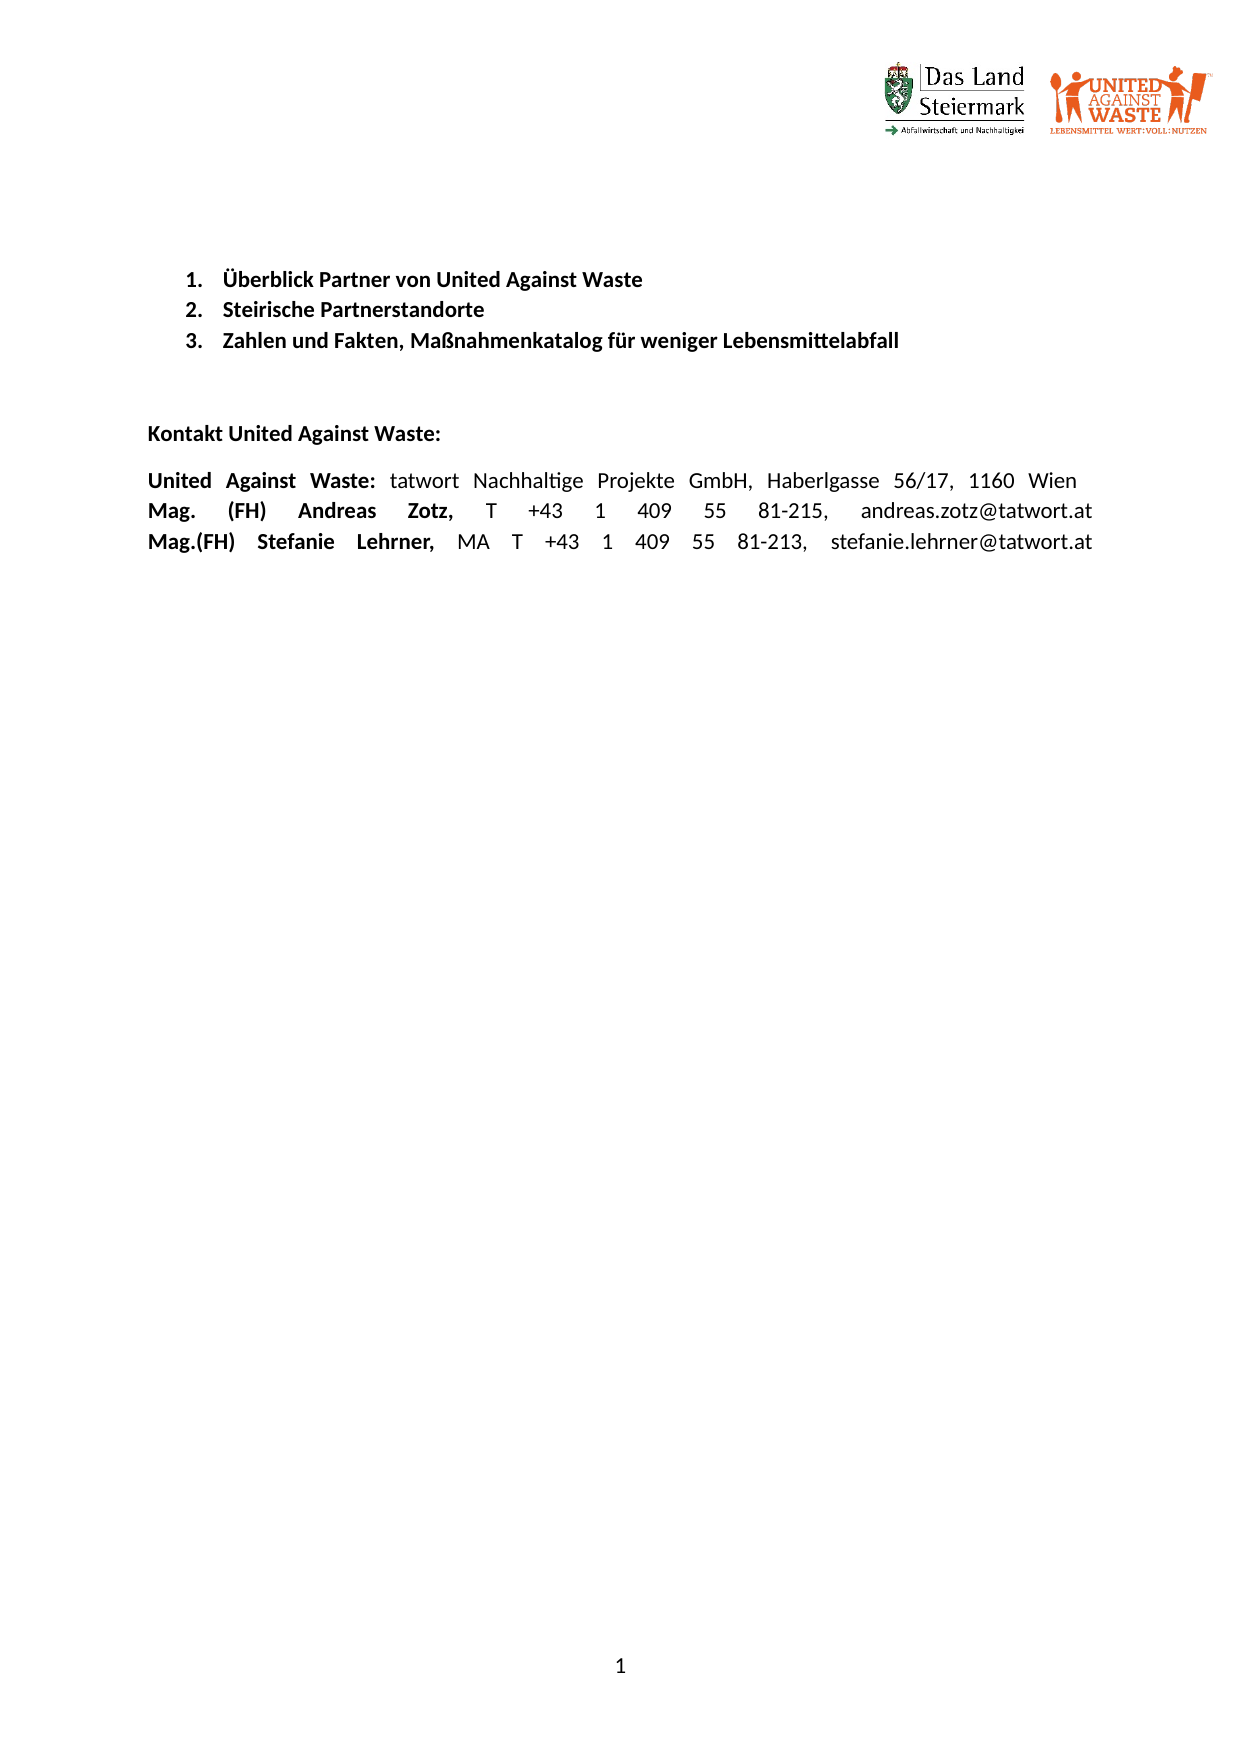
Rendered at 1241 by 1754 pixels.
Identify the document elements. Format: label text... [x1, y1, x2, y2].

picture [883, 62, 1024, 138]
list Steirische Partnerstandorte [185, 296, 1092, 324]
text Kontakt United Against Waste: [148, 419, 1092, 448]
text United Against Waste: tatwort Nachhaltige Projekte GmbH, Haberlgasse 56/17, 1160 Wien Mag. (FH) Andreas Zotz, T +43 1 409 55 81-215, andreas.zotz@tatwort.at Mag.(FH) Stefanie Lehrner, MA T +43 1 409 55 81-213, stefanie.lehrner@tatwort.at [148, 466, 1092, 585]
list Zahlen und Fakten, Maßnahmenkatalog für weniger Lebensmittelabfall [185, 326, 1092, 354]
picture [1050, 66, 1213, 134]
list Überblick Partner von United Against Waste [185, 265, 1092, 293]
